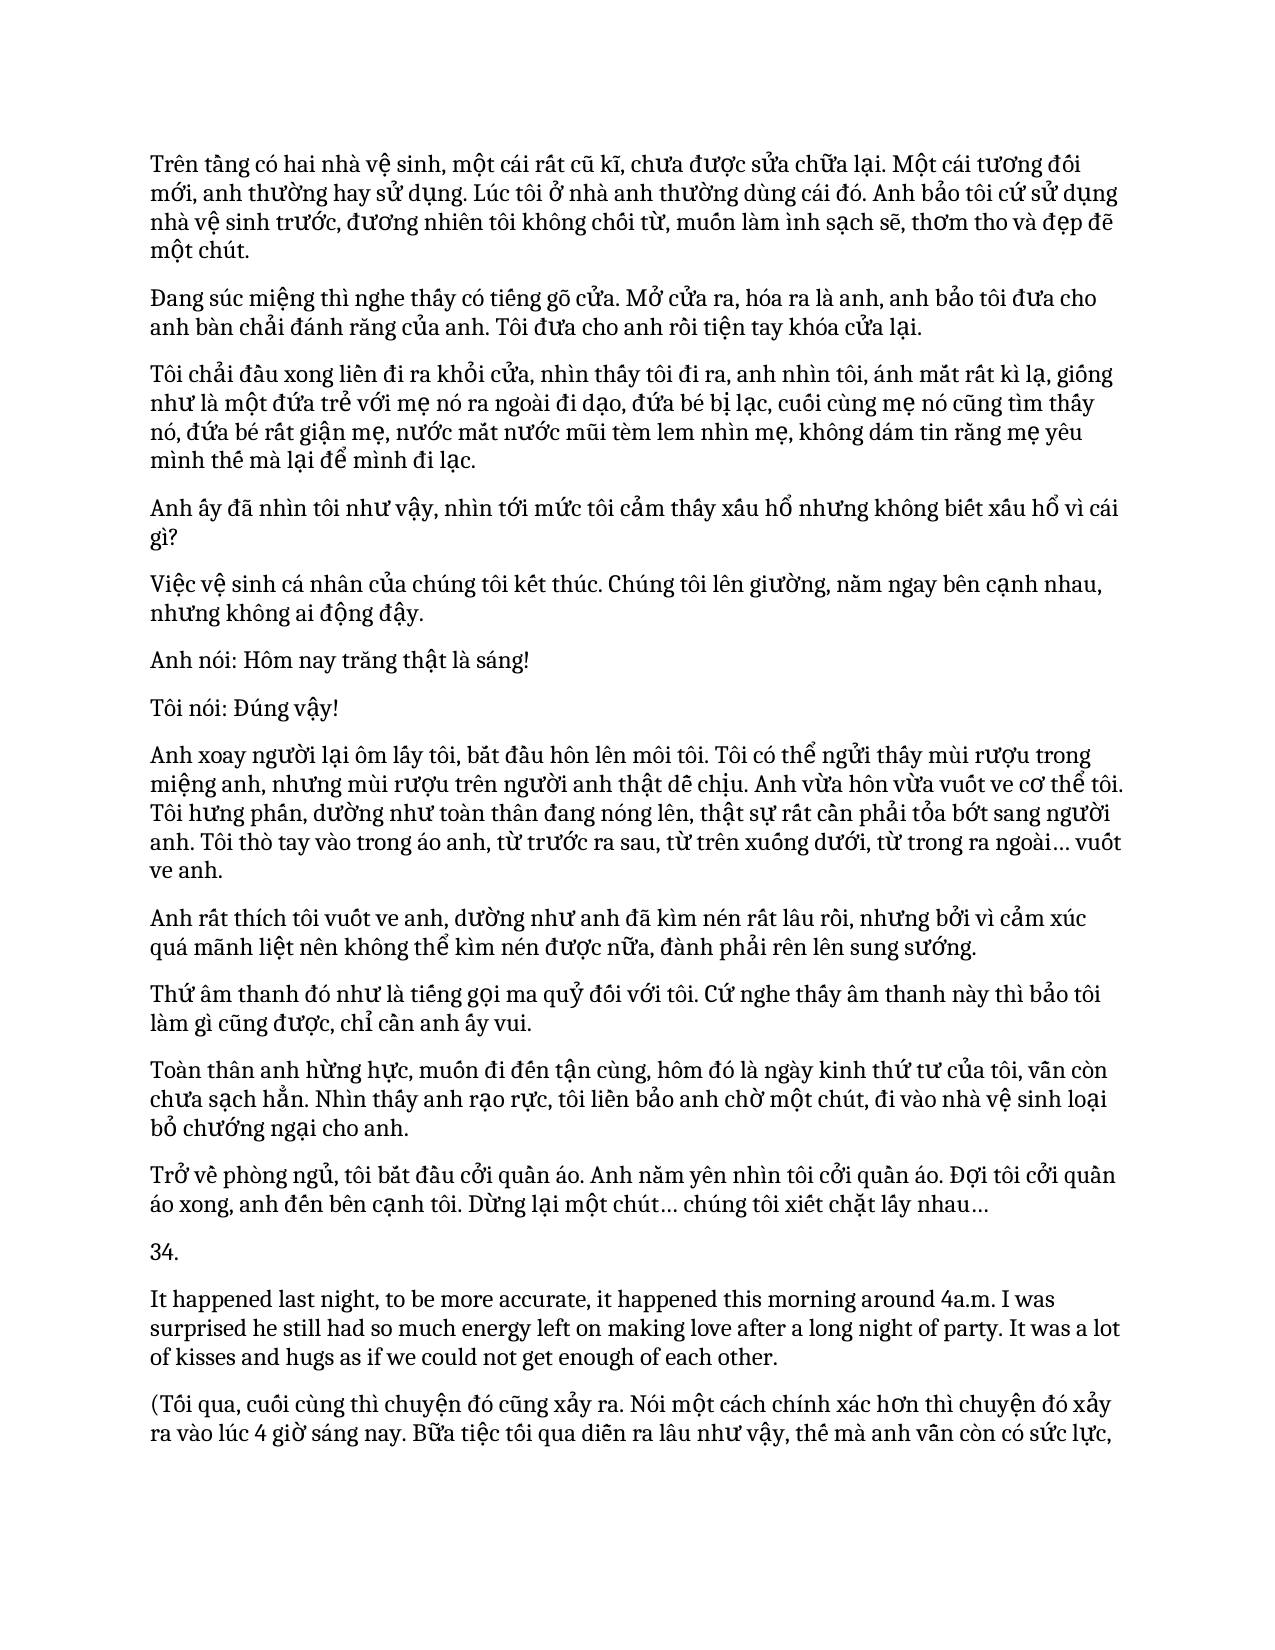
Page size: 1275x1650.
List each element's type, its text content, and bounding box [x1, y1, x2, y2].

text Tôi nói: Đúng vậy! [150, 694, 1125, 722]
text Anh rất thích tôi vuốt ve anh, dường như anh đã kìm nén rất lâu rồi, nhưng bởi vì cảm xúc quá mãnh liệt nên không thể kìm nén được nữa, đành phải rên lên sung sướng. [150, 904, 1125, 961]
text Trên tầng có hai nhà vệ sinh, một cái rất cũ kĩ, chưa được sửa chữa lại. Một cái tương đối mới, anh thường hay sử dụng. Lúc tôi ở nhà anh thường dùng cái đó. Anh bảo tôi cứ sử dụng nhà vệ sinh trước, đương nhiên tôi không chối từ, muốn làm ình sạch sẽ, thơm tho và đẹp đẽ một chút. [150, 150, 1125, 265]
text Trở về phòng ngủ, tôi bắt đầu cởi quần áo. Anh nằm yên nhìn tôi cởi quần áo. Đợi tôi cởi quần áo xong, anh đến bên cạnh tôi. Dừng lại một chút… chúng tôi xiết chặt lấy nhau… [150, 1161, 1125, 1219]
text Anh xoay người lại ôm lấy tôi, bắt đầu hôn lên môi tôi. Tôi có thể ngửi thấy mùi rượu trong miệng anh, nhưng mùi rượu trên người anh thật dễ chịu. Anh vừa hôn vừa vuốt ve cơ thể tôi. Tôi hưng phấn, dường như toàn thân đang nóng lên, thật sự rất cần phải tỏa bớt sang người anh. Tôi thò tay vào trong áo anh, từ trước ra sau, từ trên xuống dưới, từ trong ra ngoài… vuốt ve anh. [150, 741, 1125, 885]
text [150, 1390, 1125, 1447]
text Toàn thân anh hừng hực, muốn đi đến tận cùng, hôm đó là ngày kinh thứ tư của tôi, vẫn còn chưa sạch hẳn. Nhìn thấy anh rạo rực, tôi liền bảo anh chờ một chút, đi vào nhà vệ sinh loại bỏ chướng ngại cho anh. [150, 1056, 1125, 1142]
text Anh nói: Hôm nay trăng thật là sáng! [150, 646, 1125, 675]
text Tôi chải đầu xong liền đi ra khỏi cửa, nhìn thấy tôi đi ra, anh nhìn tôi, ánh mắt rất kì lạ, giống như là một đứa trẻ với mẹ nó ra ngoài đi dạo, đứa bé bị lạc, cuối cùng mẹ nó cũng tìm thấy nó, đứa bé rất giận mẹ, nước mắt nước mũi tèm lem nhìn mẹ, không dám tin rằng mẹ yêu mình thế mà lại để mình đi lạc. [150, 360, 1125, 475]
text Thứ âm thanh đó như là tiếng gọi ma quỷ đối với tôi. Cứ nghe thấy âm thanh này thì bảo tôi làm gì cũng được, chỉ cần anh ấy vui. [150, 980, 1125, 1037]
text Anh ấy đã nhìn tôi như vậy, nhìn tới mức tôi cảm thấy xấu hổ nhưng không biết xấu hổ vì cái gì? [150, 494, 1125, 551]
text Đang súc miệng thì nghe thấy có tiếng gõ cửa. Mở cửa ra, hóa ra là anh, anh bảo tôi đưa cho anh bàn chải đánh răng của anh. Tôi đưa cho anh rồi tiện tay khóa cửa lại. [150, 284, 1125, 341]
text Việc vệ sinh cá nhân của chúng tôi kết thúc. Chúng tôi lên giường, nằm ngay bên cạnh nhau, nhưng không ai động đậy. [150, 570, 1125, 627]
text It happened last night, to be more accurate, it happened this morning around 4a.m. I was surprised he still had so much energy left on making love after a long night of party. It was a lot of kisses and hugs as if we could not get enough of each other. [150, 1285, 1125, 1371]
text 34. [150, 1237, 1125, 1266]
